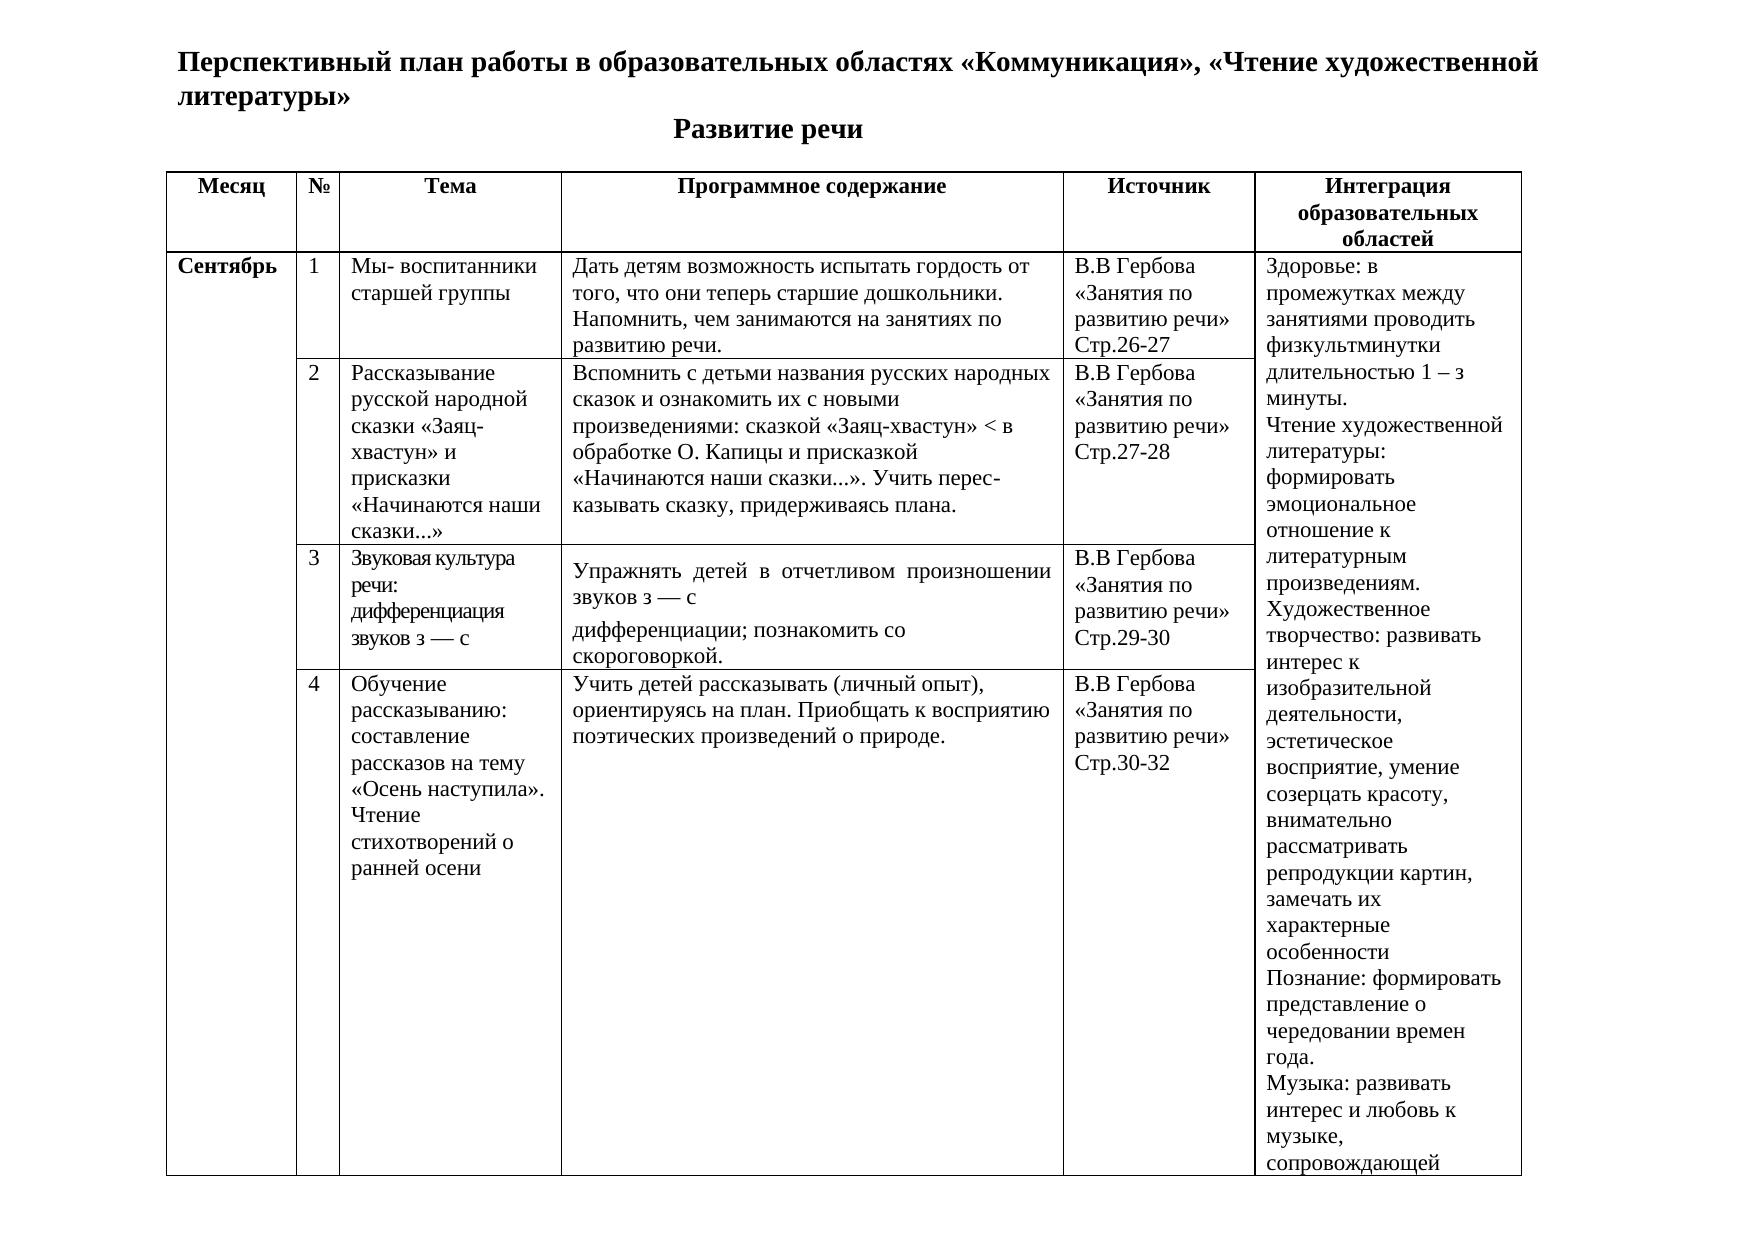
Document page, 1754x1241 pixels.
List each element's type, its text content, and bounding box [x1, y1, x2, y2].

table_header Интеграция образовательных областей [1256, 173, 1521, 251]
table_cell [562, 670, 1063, 1175]
table_cell 1 [297, 253, 339, 358]
table_header Программное содержание [562, 173, 1063, 251]
table_header Месяц [167, 173, 296, 251]
table_cell Здоровье: в промежутках между занятиями проводить физкультминутки длительностью 1 – з минуты. Чтение художественной литературы: формировать эмоциональное отношение к литературным произведениям. Художественное творчество: развивать интерес к изобразительной деятельности, эстетическое восприятие, умение созерцать красоту, внимательно рассматривать репродукции картин, замечать их характерные особенности Познание: формировать представление о чередовании времен года. Музыка: развивать интерес и любовь к музыке, сопровождающей чтение поэтических произведений [1256, 253, 1521, 1175]
table_cell В.В Гербова «Занятия по развитию речи» Стр.29-30 [1064, 545, 1254, 669]
table_cell 2 [297, 359, 339, 543]
table_cell Мы- воспитанники старшей группы [340, 253, 561, 358]
table_cell Упражнять детей в отчетливом произношении звуков з — с дифференциации; познакомить со скороговоркой. [562, 545, 1063, 669]
table_cell Сентябрь [167, 253, 296, 1175]
table_cell 4 [297, 670, 339, 1175]
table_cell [1064, 670, 1254, 1175]
table_cell В.В Гербова «Занятия по развитию речи» Стр.27-28 [1064, 359, 1254, 543]
text Развитие речи [177, 111, 1713, 145]
table_cell Рассказывание русской народной сказки «Заяц-хвастун» и присказки «Начинаются наши сказки...» [340, 359, 561, 543]
table_header Источник [1064, 173, 1254, 251]
text Перспективный план работы в образовательных областях «Коммуникация», «Чтение художественной литературы» [177, 44, 1713, 111]
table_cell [340, 670, 561, 1175]
table_cell Звуковая культура речи: дифференциация звуков з — с [340, 545, 561, 669]
table_cell Дать детям возможность испытать гордость от того, что они теперь старшие дошкольники. Напомнить, чем занимаются на занятиях по развитию речи. [562, 253, 1063, 358]
table_header № [297, 173, 339, 251]
table_cell Вспомнить с детьми названия русских народных сказок и ознакомить их с новыми произведениями: сказкой «Заяц-хвастун» < в обработке О. Капицы и присказкой «Начинаются наши сказки...». Учить пересказывать сказку, придерживаясь плана. [562, 359, 1063, 543]
table_cell 3 [297, 545, 339, 669]
table_cell В.В Гербова «Занятия по развитию речи» Стр.26-27 [1064, 253, 1254, 358]
table_header Тема [340, 173, 561, 251]
